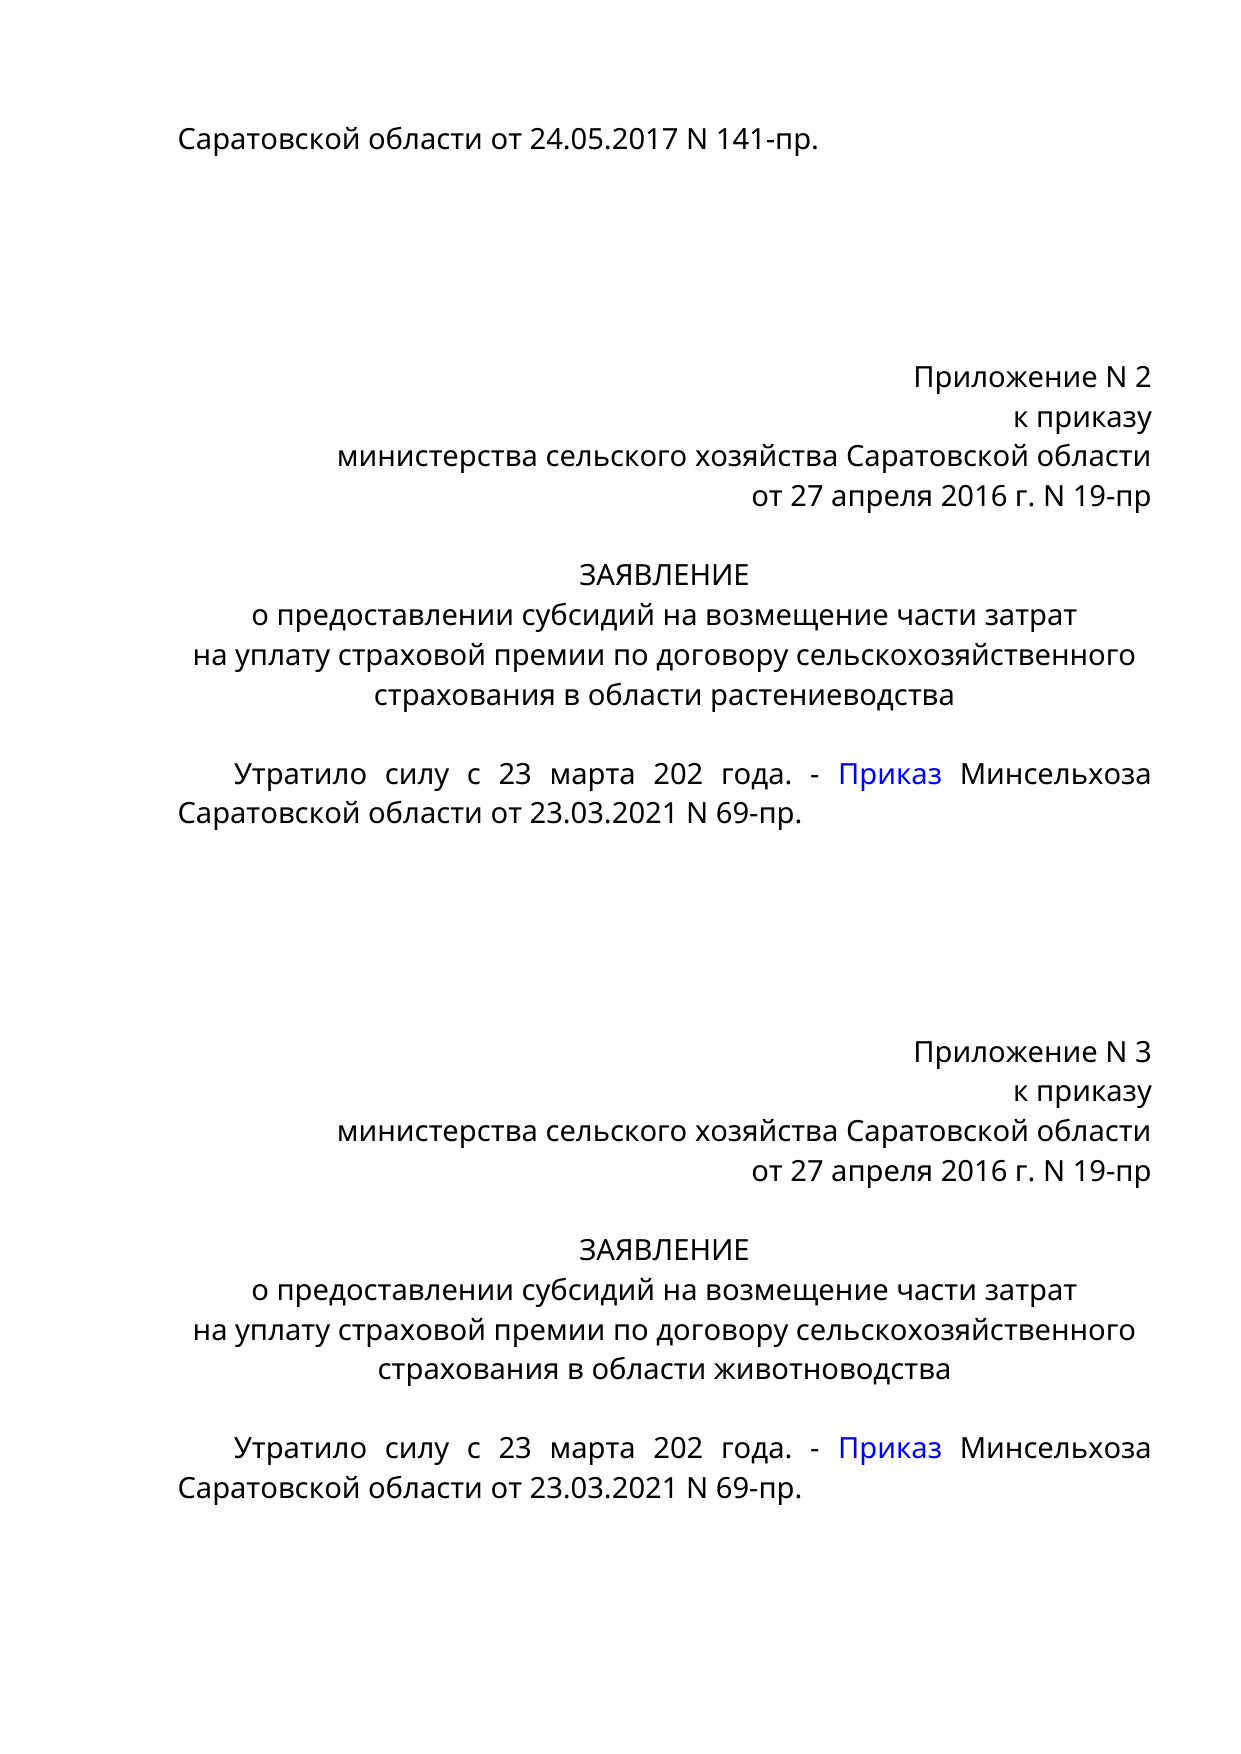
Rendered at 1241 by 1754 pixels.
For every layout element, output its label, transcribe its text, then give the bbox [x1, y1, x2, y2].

text страхования в области животноводства [177, 1348, 1152, 1388]
text на уплату страховой премии по договору сельскохозяйственного [177, 1309, 1152, 1348]
text страхования в области растениеводства [177, 674, 1152, 713]
text к приказу [177, 1071, 1152, 1110]
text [177, 118, 1152, 158]
text Утратило силу с 23 марта 202 года. - Приказ Минсельхоза Саратовской области от 23.03.2021 N 69-пр. [177, 753, 1152, 832]
text к приказу [177, 396, 1152, 436]
text о предоставлении субсидий на возмещение части затрат [177, 594, 1152, 634]
text Утратило силу с 23 марта 202 года. - Приказ Минсельхоза Саратовской области от 23.03.2021 N 69-пр. [177, 1428, 1152, 1507]
text министерства сельского хозяйства Саратовской области [177, 1110, 1152, 1150]
text на уплату страховой премии по договору сельскохозяйственного [177, 634, 1152, 674]
text Приложение N 3 [177, 1031, 1152, 1071]
text ЗАЯВЛЕНИЕ [177, 1229, 1152, 1269]
text министерства сельского хозяйства Саратовской области [177, 436, 1152, 475]
text от 27 апреля 2016 г. N 19-пр [177, 475, 1152, 515]
text от 27 апреля 2016 г. N 19-пр [177, 1150, 1152, 1190]
text о предоставлении субсидий на возмещение части затрат [177, 1269, 1152, 1309]
text ЗАЯВЛЕНИЕ [177, 555, 1152, 594]
text Приложение N 2 [177, 356, 1152, 396]
